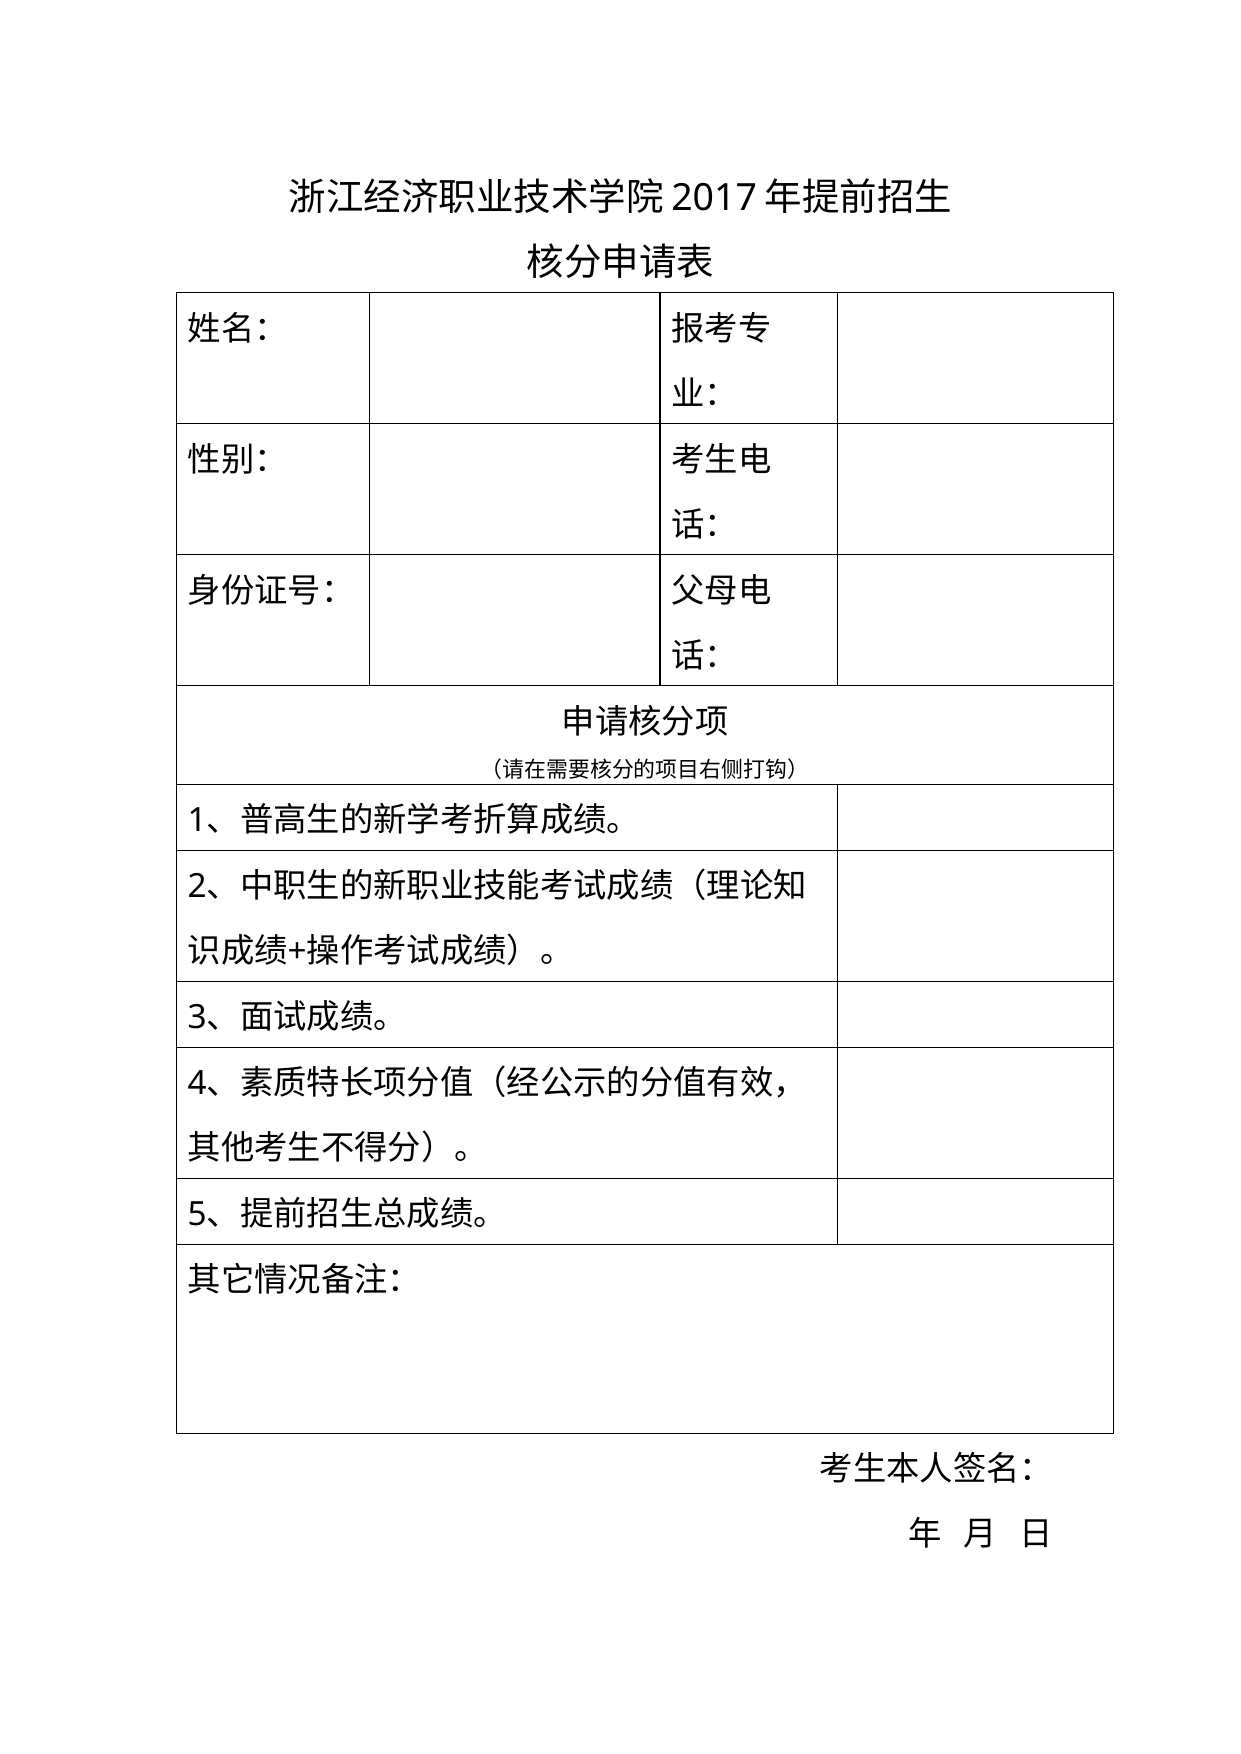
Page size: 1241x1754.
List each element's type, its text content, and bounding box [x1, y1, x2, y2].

table_cell 5、提前招生总成绩。 [177, 1179, 837, 1244]
table_cell [838, 1179, 1113, 1244]
table_header [838, 293, 1113, 423]
table_cell [370, 424, 659, 554]
table_cell [838, 785, 1113, 850]
table_cell 性别： [177, 424, 369, 554]
table_cell [838, 555, 1113, 685]
table_cell [838, 851, 1113, 981]
text 核分申请表 [187, 227, 1053, 292]
table_cell 1、普高生的新学考折算成绩。 [177, 785, 837, 850]
table_header [370, 293, 659, 423]
table_cell [838, 1048, 1113, 1178]
table_cell 3、面试成绩。 [177, 982, 837, 1047]
table_cell 申请核分项 （请在需要核分的项目右侧打钩） [177, 686, 1113, 784]
table_header 姓名： [177, 293, 369, 423]
table_cell 其它情况备注： [177, 1245, 1113, 1433]
table_cell 2、中职生的新职业技能考试成绩（理论知识成绩+操作考试成绩）。 [177, 851, 837, 981]
table_header 报考专业： [661, 293, 837, 423]
text 考生本人签名： [187, 1434, 1053, 1499]
table_cell [370, 555, 659, 685]
table_cell 考生电话： [661, 424, 837, 554]
table_cell 4、素质特长项分值（经公示的分值有效，其他考生不得分）。 [177, 1048, 837, 1178]
text 浙江经济职业技术学院2017年提前招生 [187, 162, 1053, 227]
text 年 月 日 [187, 1499, 1053, 1564]
table_cell 父母电话： [661, 555, 837, 685]
table_cell 身份证号： [177, 555, 369, 685]
table_cell [838, 424, 1113, 554]
table_cell [838, 982, 1113, 1047]
